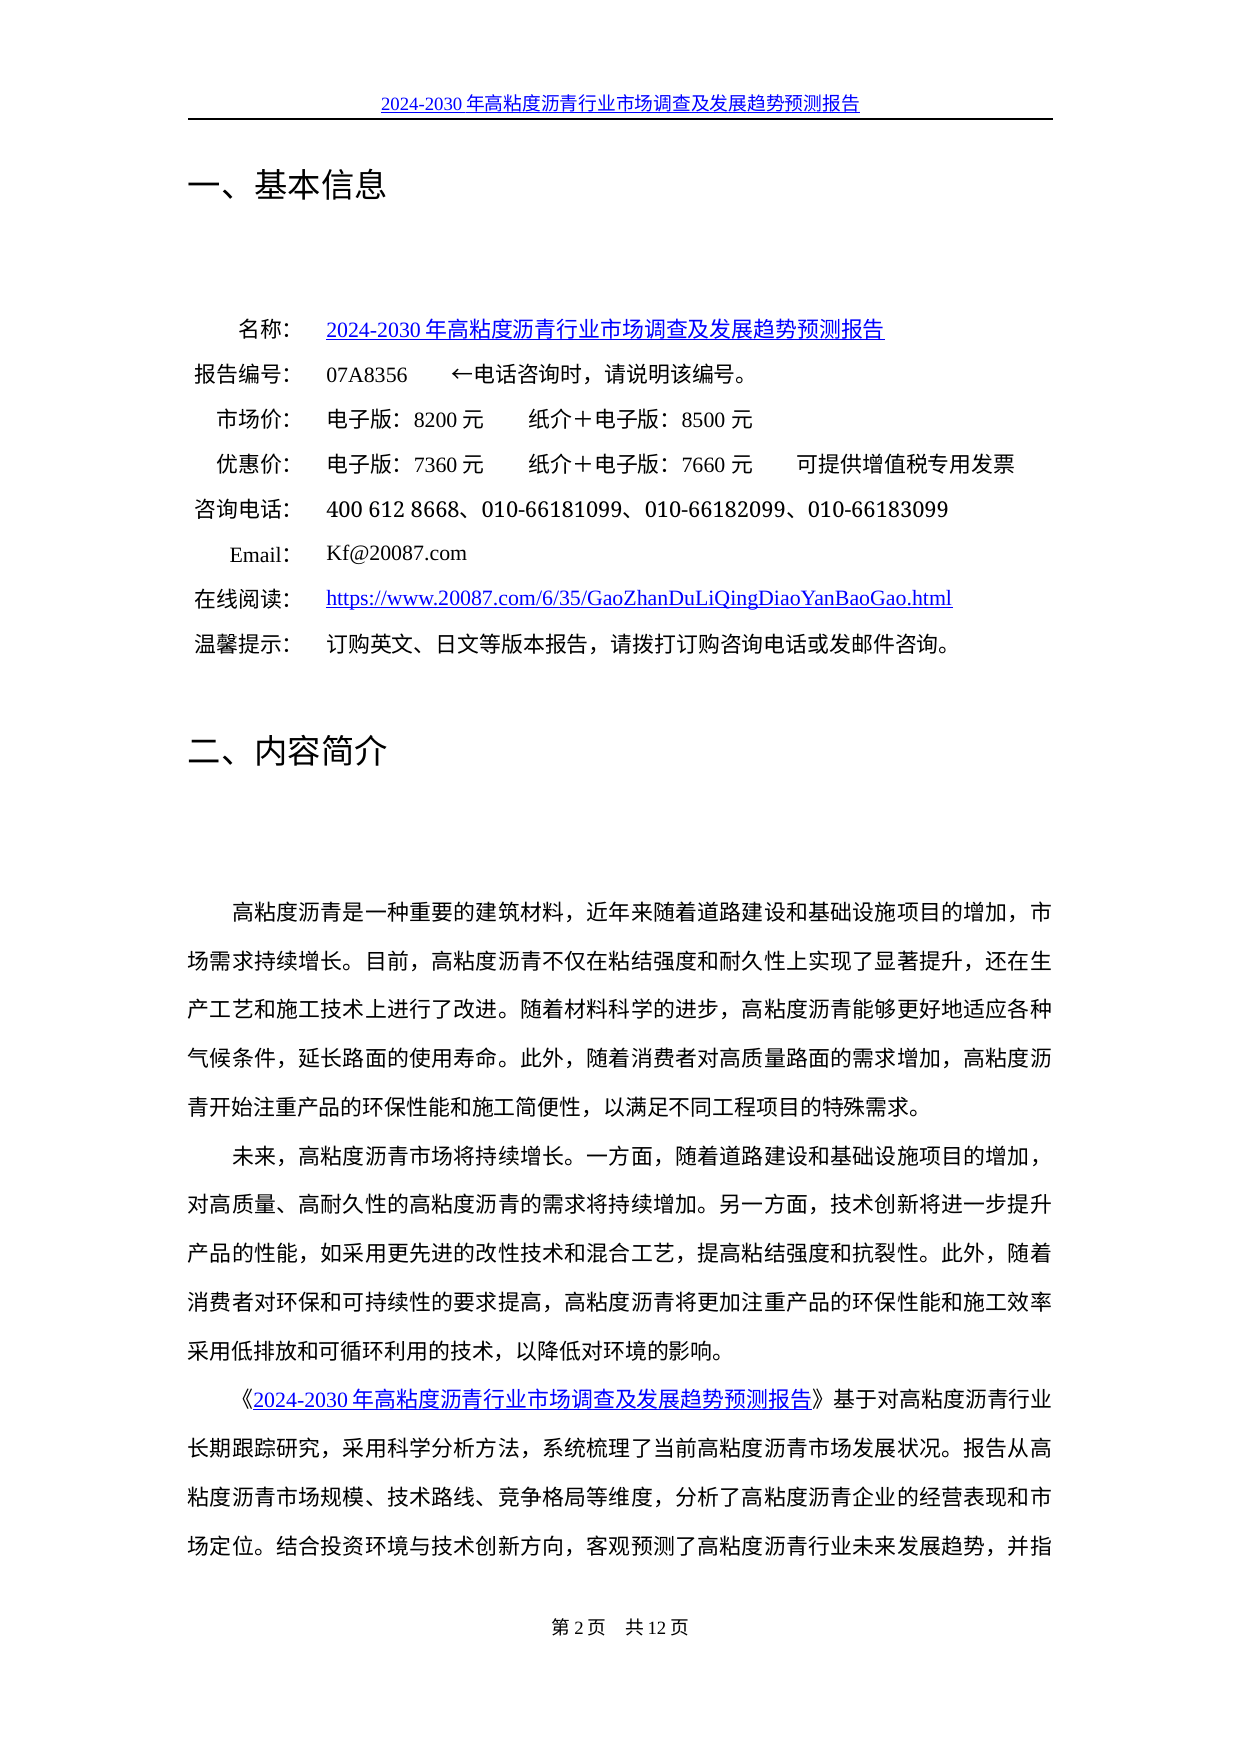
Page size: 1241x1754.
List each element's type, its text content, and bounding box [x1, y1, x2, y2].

table_header 名称： [167, 312, 315, 357]
table_header 2024-2030年高粘度沥青行业市场调查及发展趋势预测报告 [315, 312, 1073, 357]
table_cell 订购英文、日文等版本报告，请拨打订购咨询电话或发邮件咨询。 [315, 627, 1073, 672]
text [187, 894, 1053, 1561]
table_cell 电子版：7360 元 纸介＋电子版：7660 元 可提供增值税专用发票 [315, 447, 1073, 492]
table_cell 07A8356 ←电话咨询时，请说明该编号。 [315, 357, 1073, 402]
table_cell [315, 582, 1073, 627]
table_cell 电子版：8200 元 纸介＋电子版：8500 元 [315, 402, 1073, 447]
title 一、基本信息 [187, 150, 1053, 215]
table_cell 优惠价： [167, 447, 315, 492]
table_cell 市场价： [167, 402, 315, 447]
title 二、内容简介 [187, 717, 1053, 782]
table_cell 400 612 8668、010-66181099、010-66182099、010-66183099 [315, 492, 1073, 537]
table_cell 在线阅读： [167, 582, 315, 627]
table_cell 报告编号： [167, 357, 315, 402]
table_cell 咨询电话： [167, 492, 315, 537]
table_cell Kf@20087.com [315, 537, 1073, 582]
table_cell Email： [167, 537, 315, 582]
table_cell 温馨提示： [167, 627, 315, 672]
